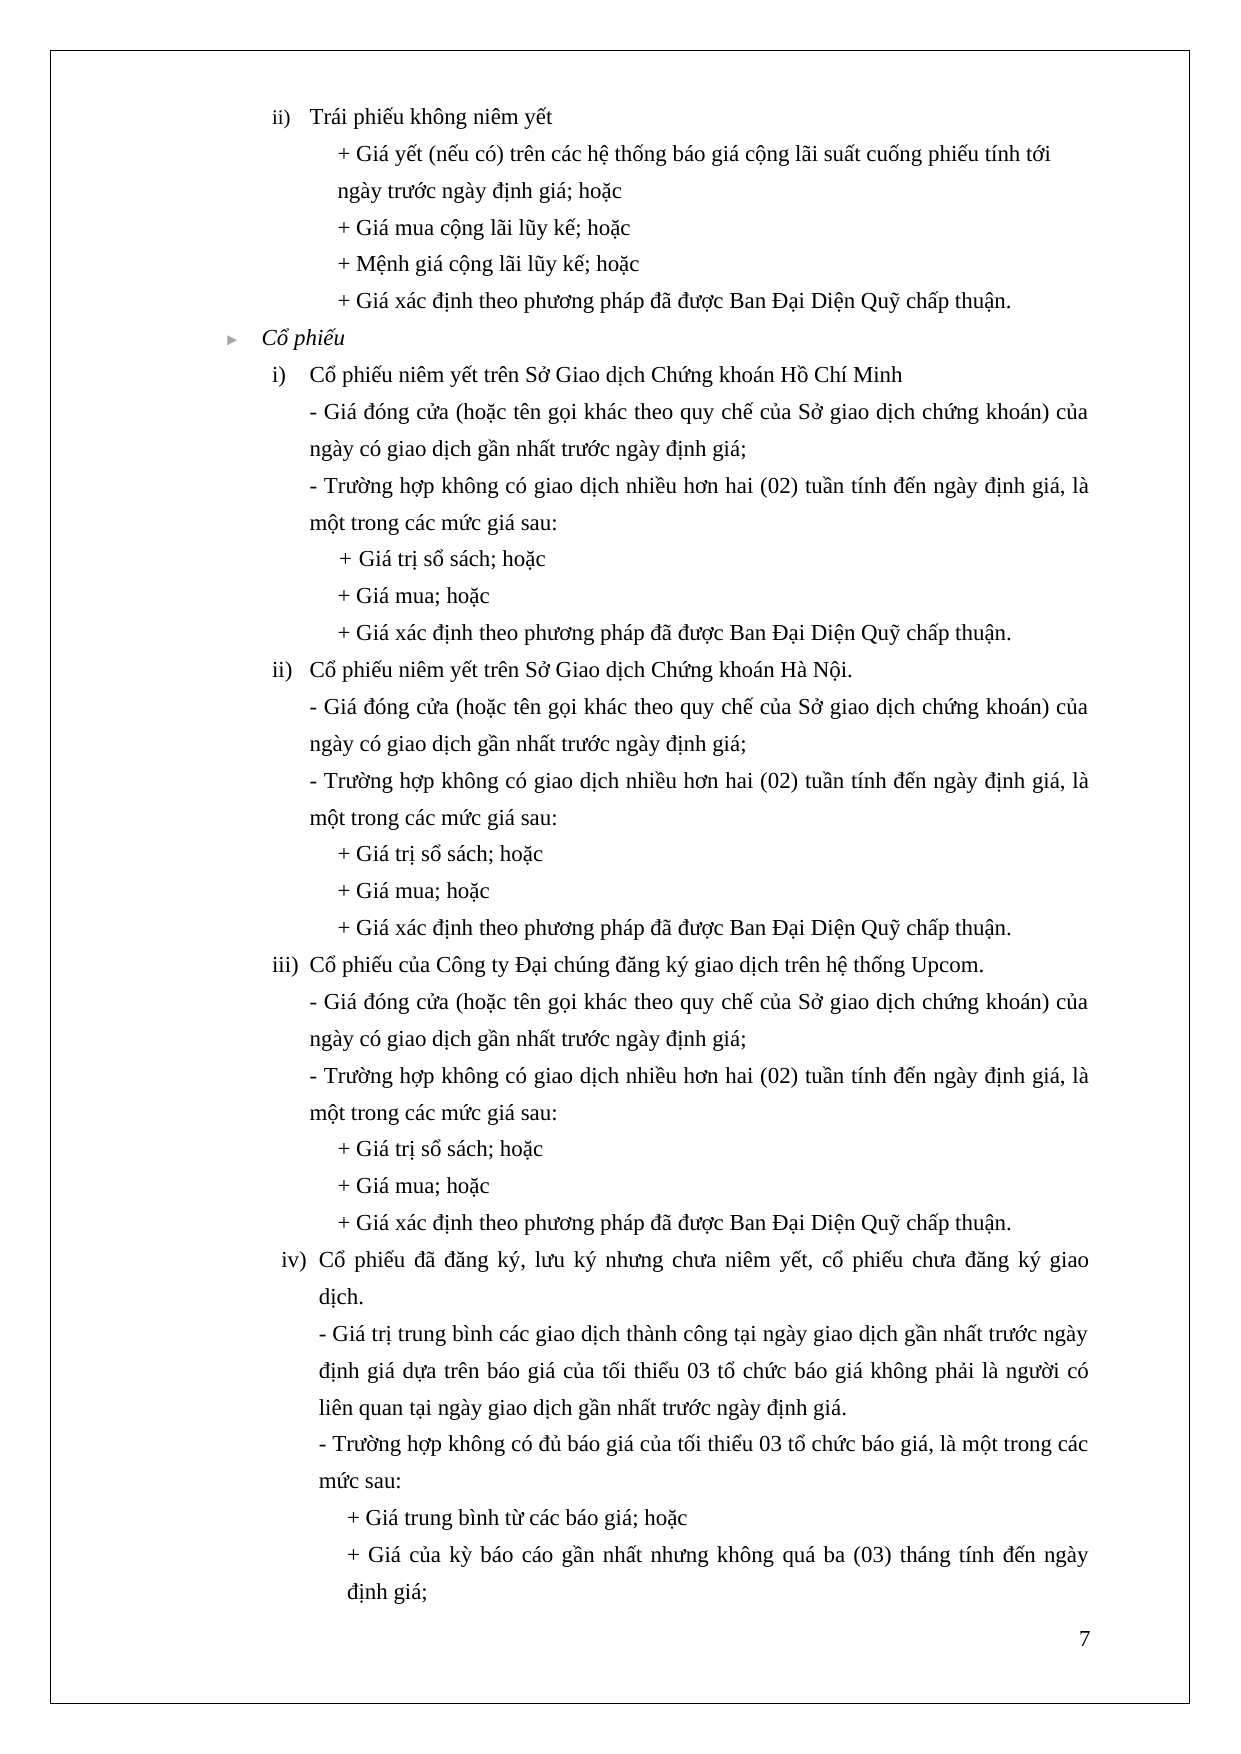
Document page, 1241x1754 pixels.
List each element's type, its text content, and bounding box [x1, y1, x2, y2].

text - Trường hợp không có giao dịch nhiều hơn hai (02) tuần tính đến ngày định giá, là một trong các mức giá sau: [309, 767, 1090, 830]
text + Giá xác định theo phương pháp đã được Ban Đại Diện Quỹ chấp thuận. [337, 287, 1090, 314]
text + Giá xác định theo phương pháp đã được Ban Đại Diện Quỹ chấp thuận. [272, 914, 1090, 941]
text + Giá xác định theo phương pháp đã được Ban Đại Diện Quỹ chấp thuận. [309, 1209, 1090, 1236]
text + Giá mua; hoặc [272, 877, 1090, 904]
text + Giá xác định theo phương pháp đã được Ban Đại Diện Quỹ chấp thuận. [309, 619, 1090, 646]
text + Giá của kỳ báo cáo gần nhất nhưng không quá ba (03) tháng tính đến ngày định giá; [347, 1541, 1090, 1604]
text - Trường hợp không có giao dịch nhiều hơn hai (02) tuần tính đến ngày định giá, là một trong các mức giá sau: [309, 1062, 1090, 1125]
text - Giá đóng cửa (hoặc tên gọi khác theo quy chế của Sở giao dịch chứng khoán) của ngày có giao dịch gần nhất trước ngày định giá; [309, 988, 1090, 1051]
list Cổ phiếu niêm yết trên Sở Giao dịch Chứng khoán Hồ Chí Minh [272, 361, 1090, 387]
text - Giá đóng cửa (hoặc tên gọi khác theo quy chế của Sở giao dịch chứng khoán) của ngày có giao dịch gần nhất trước ngày định giá; [309, 398, 1090, 461]
text + Giá trị sổ sách; hoặc [309, 546, 1090, 572]
text - Trường hợp không có giao dịch nhiều hơn hai (02) tuần tính đến ngày định giá, là một trong các mức giá sau: [309, 472, 1090, 535]
text + Giá mua; hoặc [309, 582, 1090, 609]
text - Giá trị trung bình các giao dịch thành công tại ngày giao dịch gần nhất trước ngày định giá dựa trên báo giá của tối thiểu 03 tổ chức báo giá không phải là người có liên quan tại ngày giao dịch gần nhất trước ngày định giá. [319, 1320, 1090, 1420]
list Cổ phiếu niêm yết trên Sở Giao dịch Chứng khoán Hà Nội. [272, 656, 1090, 682]
list Cổ phiếu đã đăng ký, lưu ký nhưng chưa niêm yết, cổ phiếu chưa đăng ký giao dịch. [281, 1246, 1090, 1309]
text + Giá trị sổ sách; hoặc [309, 1136, 1090, 1162]
text + Mệnh giá cộng lãi lũy kế; hoặc [337, 251, 1090, 277]
text + Giá mua; hoặc [309, 1172, 1090, 1199]
text + Giá trung bình từ các báo giá; hoặc [319, 1504, 1090, 1531]
list Cổ phiếu [224, 324, 1090, 351]
list Trái phiếu không niêm yết [272, 103, 1090, 129]
text - Giá đóng cửa (hoặc tên gọi khác theo quy chế của Sở giao dịch chứng khoán) của ngày có giao dịch gần nhất trước ngày định giá; [309, 693, 1090, 756]
text - Trường hợp không có đủ báo giá của tối thiểu 03 tổ chức báo giá, là một trong các mức sau: [319, 1431, 1090, 1494]
text + Giá yết (nếu có) trên các hệ thống báo giá cộng lãi suất cuống phiếu tính tới ngày trước ngày định giá; hoặc [337, 140, 1090, 203]
text + Giá trị sổ sách; hoặc [272, 841, 1090, 867]
list Cổ phiếu của Công ty Đại chúng đăng ký giao dịch trên hệ thống Upcom. [272, 951, 1090, 977]
text + Giá mua cộng lãi lũy kế; hoặc [337, 214, 1090, 240]
